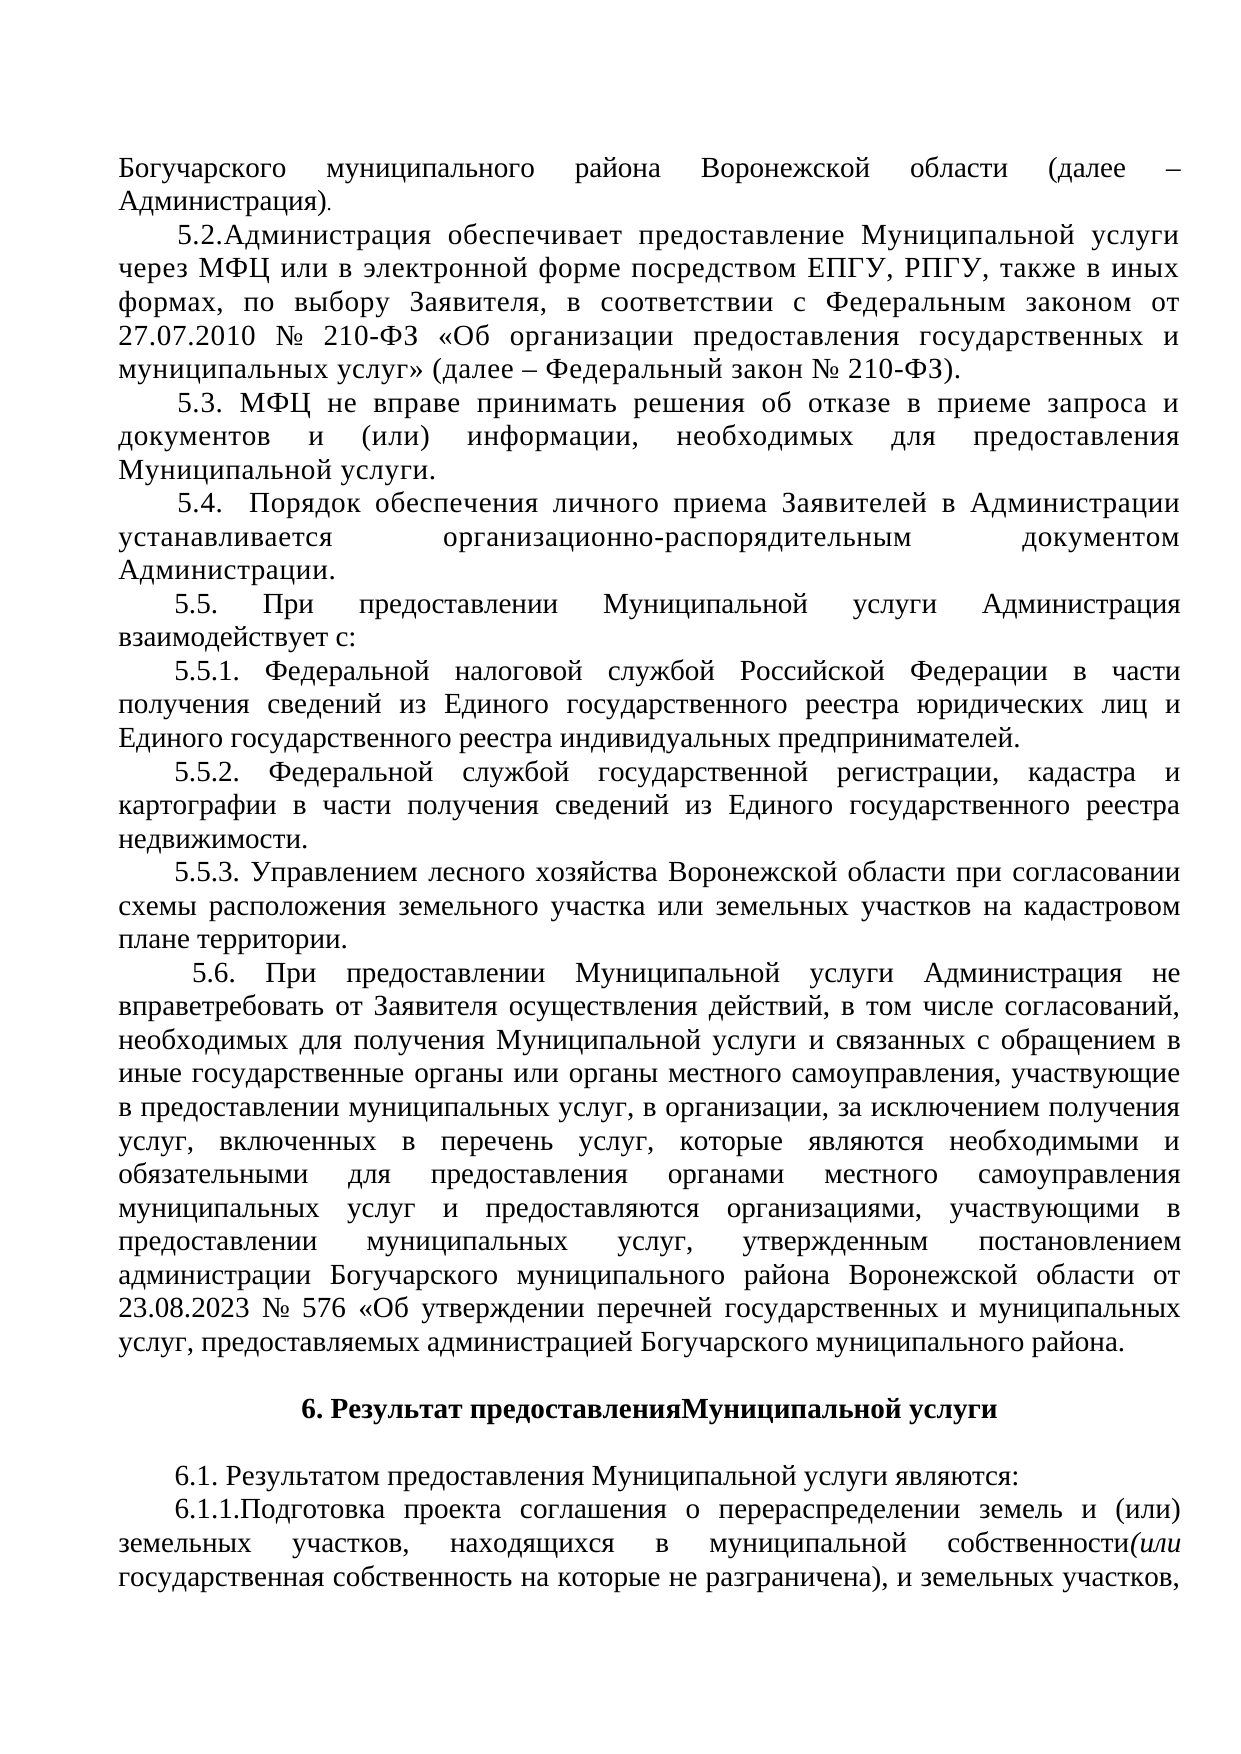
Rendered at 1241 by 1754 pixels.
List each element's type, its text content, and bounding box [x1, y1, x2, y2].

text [118, 1492, 1181, 1592]
text 5.5.1. Федеральной налоговой службой Российской Федерации в части получения сведений из Единого государственного реестра юридических лиц и Единого государственного реестра индивидуальных предпринимателей. [118, 653, 1181, 754]
text 6. Результат предоставленияМуниципальной услуги [118, 1391, 1181, 1424]
text 5.2.Администрация обеспечивает предоставление Муниципальной услуги через МФЦ или в электронной форме посредством ЕПГУ, РПГУ, также в иных формах, по выбору Заявителя, в соответствии с Федеральным законом от 27.07.2010 № 210-ФЗ «Об организации предоставления государственных и муниципальных услуг» (далее – Федеральный закон № 210-ФЗ). [118, 217, 1181, 385]
text 5.3. МФЦ не вправе принимать решения об отказе в приеме запроса и документов и (или) информации, необходимых для предоставления Муниципальной услуги. [118, 385, 1181, 485]
text 5.6. При предоставлении Муниципальной услуги Администрация не вправетребовать от Заявителя осуществления действий, в том числе согласований, необходимых для получения Муниципальной услуги и связанных с обращением в иные государственные органы или органы местного самоуправления, участвующие в предоставлении муниципальных услуг, в организации, за исключением получения услуг, включенных в перечень услуг, которые являются необходимыми и обязательными для предоставления органами местного самоуправления муниципальных услуг и предоставляются организациями, участвующими в предоставлении муниципальных услуг, утвержденным постановлением администрации Богучарского муниципального района Воронежской области от 23.08.2023 № 576 «Об утверждении перечней государственных и муниципальных услуг, предоставляемых администрацией Богучарского муниципального района. [118, 955, 1181, 1357]
text 5.5. При предоставлении Муниципальной услуги Администрация взаимодействует с: [118, 586, 1181, 653]
text 5.5.3. Управлением лесного хозяйства Воронежской области при согласовании схемы расположения земельного участка или земельных участков на кадастровом плане территории. [118, 854, 1181, 955]
text 6.1. Результатом предоставления Муниципальной услуги являются: [118, 1458, 1181, 1492]
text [118, 150, 1181, 217]
text 5.5.2. Федеральной службой государственной регистрации, кадастра и картографии в части получения сведений из Единого государственного реестра недвижимости. [118, 754, 1181, 854]
text 5.4. Порядок обеспечения личного приема Заявителей в Администрации устанавливается организационно-распорядительным документом Администрации. [118, 485, 1181, 586]
